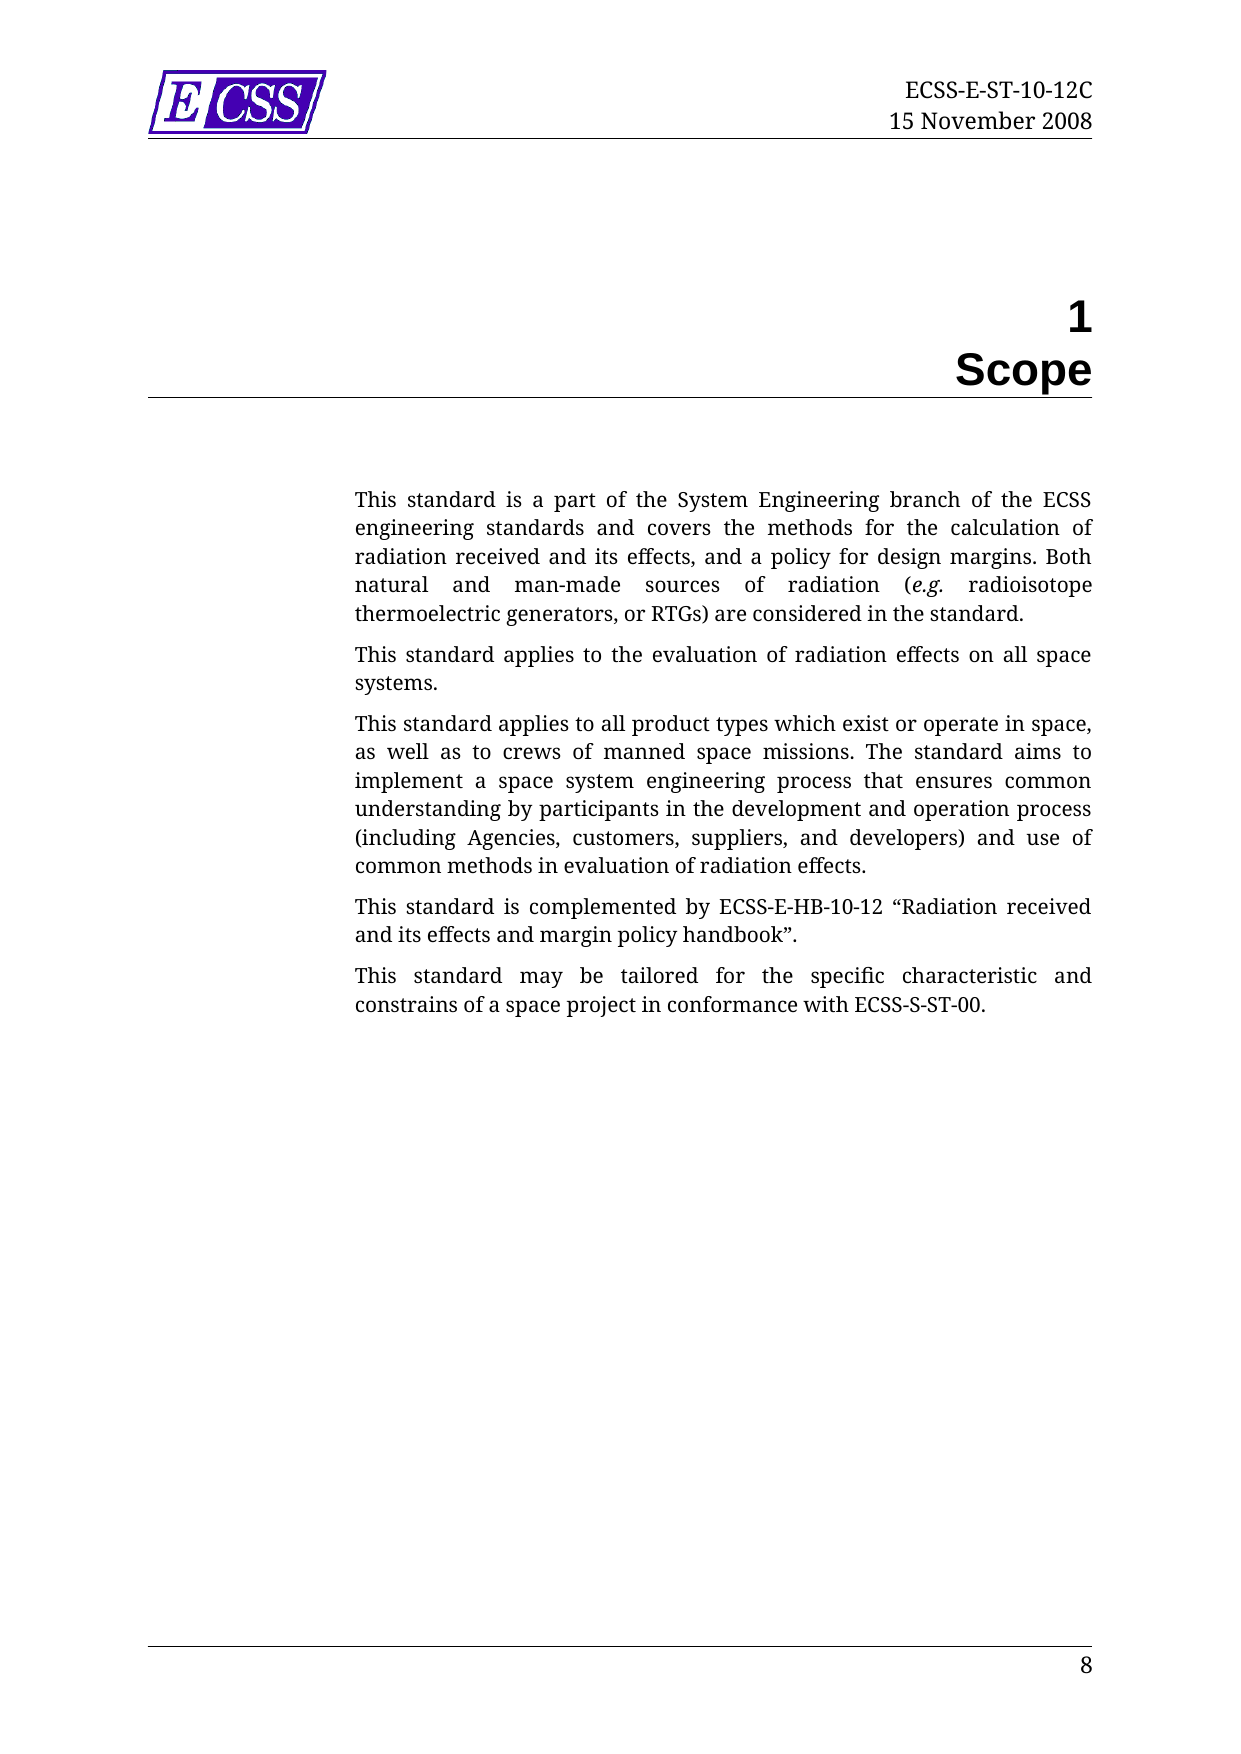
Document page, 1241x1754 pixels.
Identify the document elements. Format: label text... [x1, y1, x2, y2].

subtitle Scope [148, 289, 1092, 397]
picture [148, 70, 327, 134]
text This standard is a part of the System Engineering branch of the ECSS engineering standards and covers the methods for the calculation of radiation received and its effects, and a policy for design margins. Both natural and man-made sources of radiation (e.g. radioisotope thermoelectric generators, or RTGs) are considered in the standard. [354, 485, 1092, 627]
text This standard applies to the evaluation of radiation effects on all space systems. [354, 640, 1092, 697]
text This standard may be tailored for the specific characteristic and constrains of a space project in conformance with ECSS-S-ST-00. [354, 962, 1092, 1018]
text This standard is complemented by ECSS-E-HB-10-12 “Radiation received and its effects and margin policy handbook”. [354, 892, 1092, 949]
text This standard applies to all product types which exist or operate in space, as well as to crews of manned space missions. The standard aims to implement a space system engineering process that ensures common understanding by participants in the development and operation process (including Agencies, customers, suppliers, and developers) and use of common methods in evaluation of radiation effects. [354, 709, 1092, 880]
